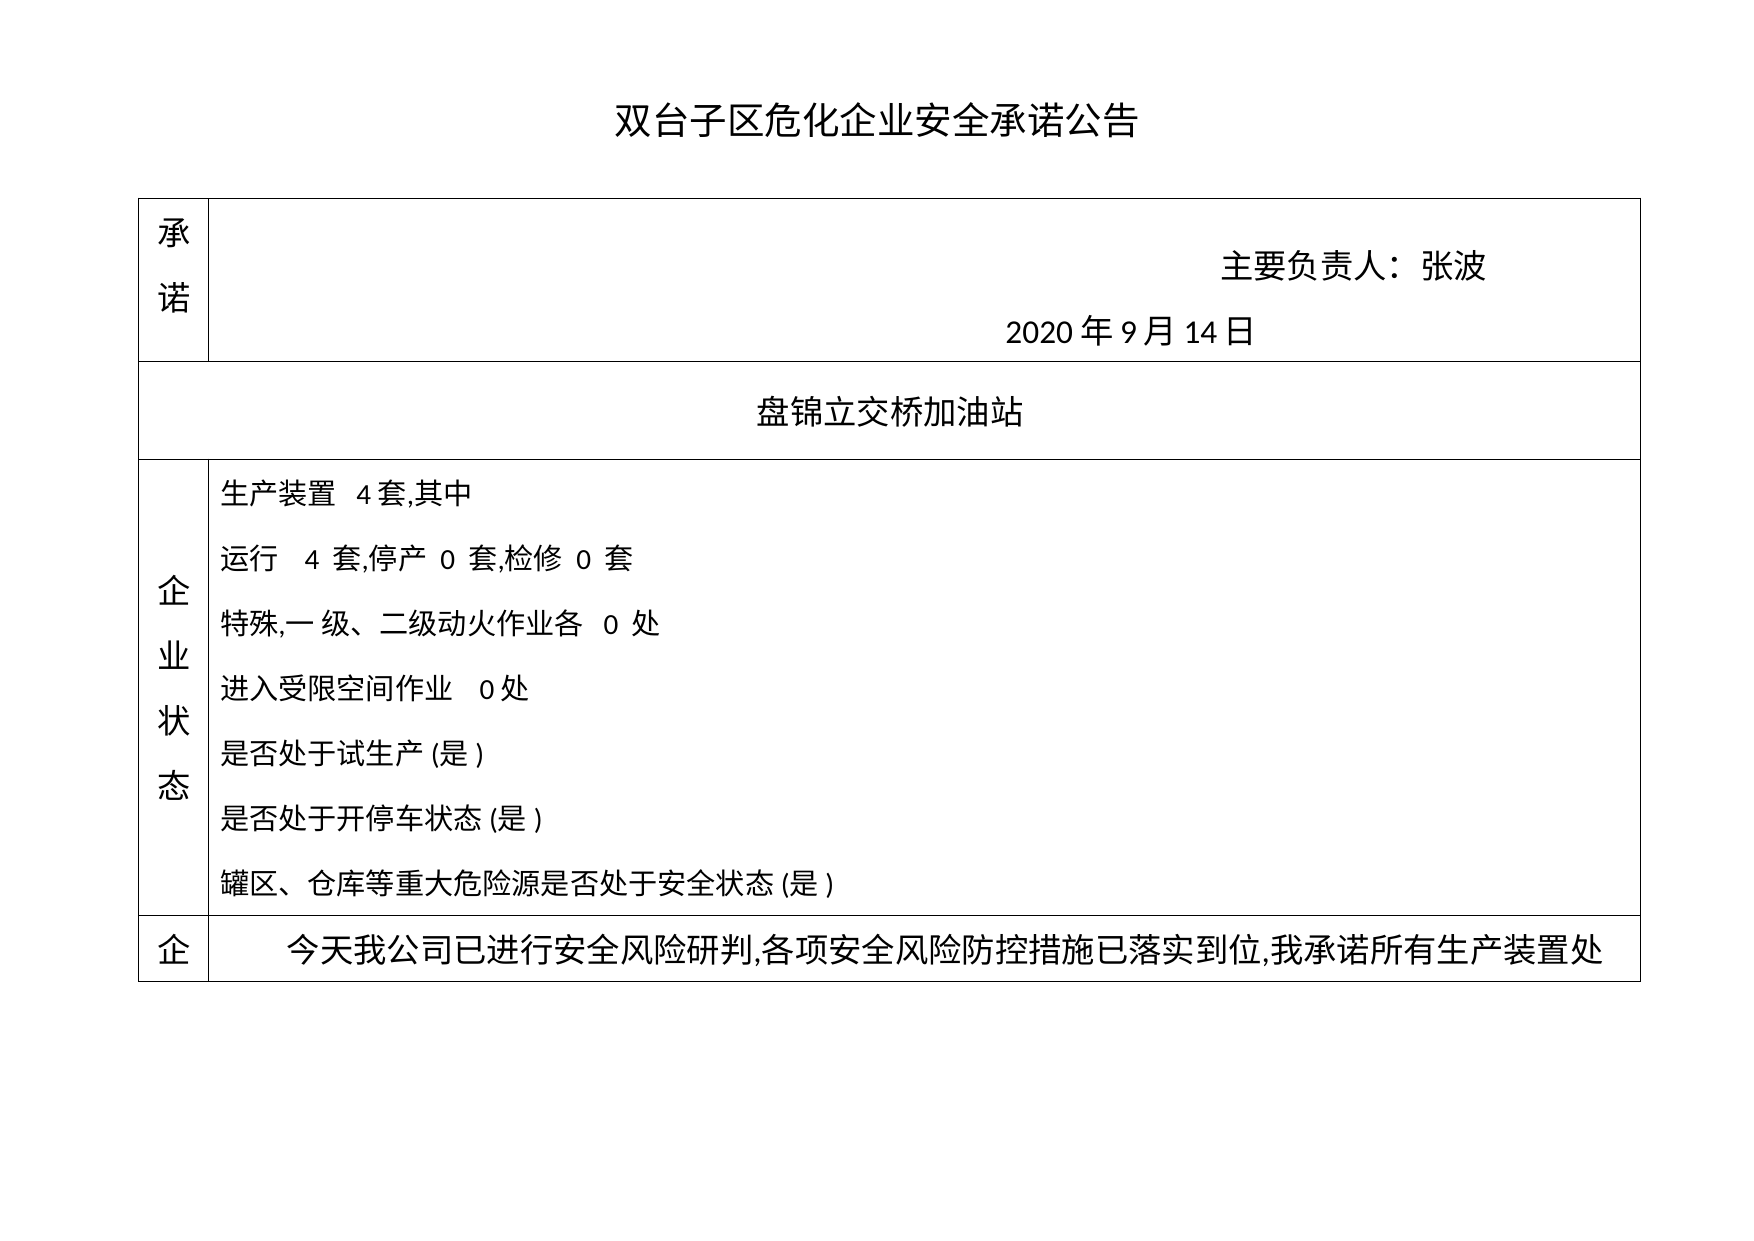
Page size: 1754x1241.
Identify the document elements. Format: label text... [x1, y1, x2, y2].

table_cell 生产装置 4 套,其中 运行 4 套,停产 0 套,检修 0 套 特殊,一 级、二级动火作业各 0 处 进入受限空间作业 0 处 是否处于试生产 (是 ) 是否处于开停车状态 (是 ) 罐区、仓库等重大危险源是否处于安全状态 (是 ) [209, 460, 1640, 914]
table_cell 企业承诺 [139, 916, 208, 981]
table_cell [209, 199, 1640, 361]
table_cell 企业状态 [139, 460, 208, 914]
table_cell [209, 916, 1640, 981]
table_cell 企业承诺 [139, 199, 208, 361]
table_cell 盘锦立交桥加油站 [139, 362, 1640, 458]
